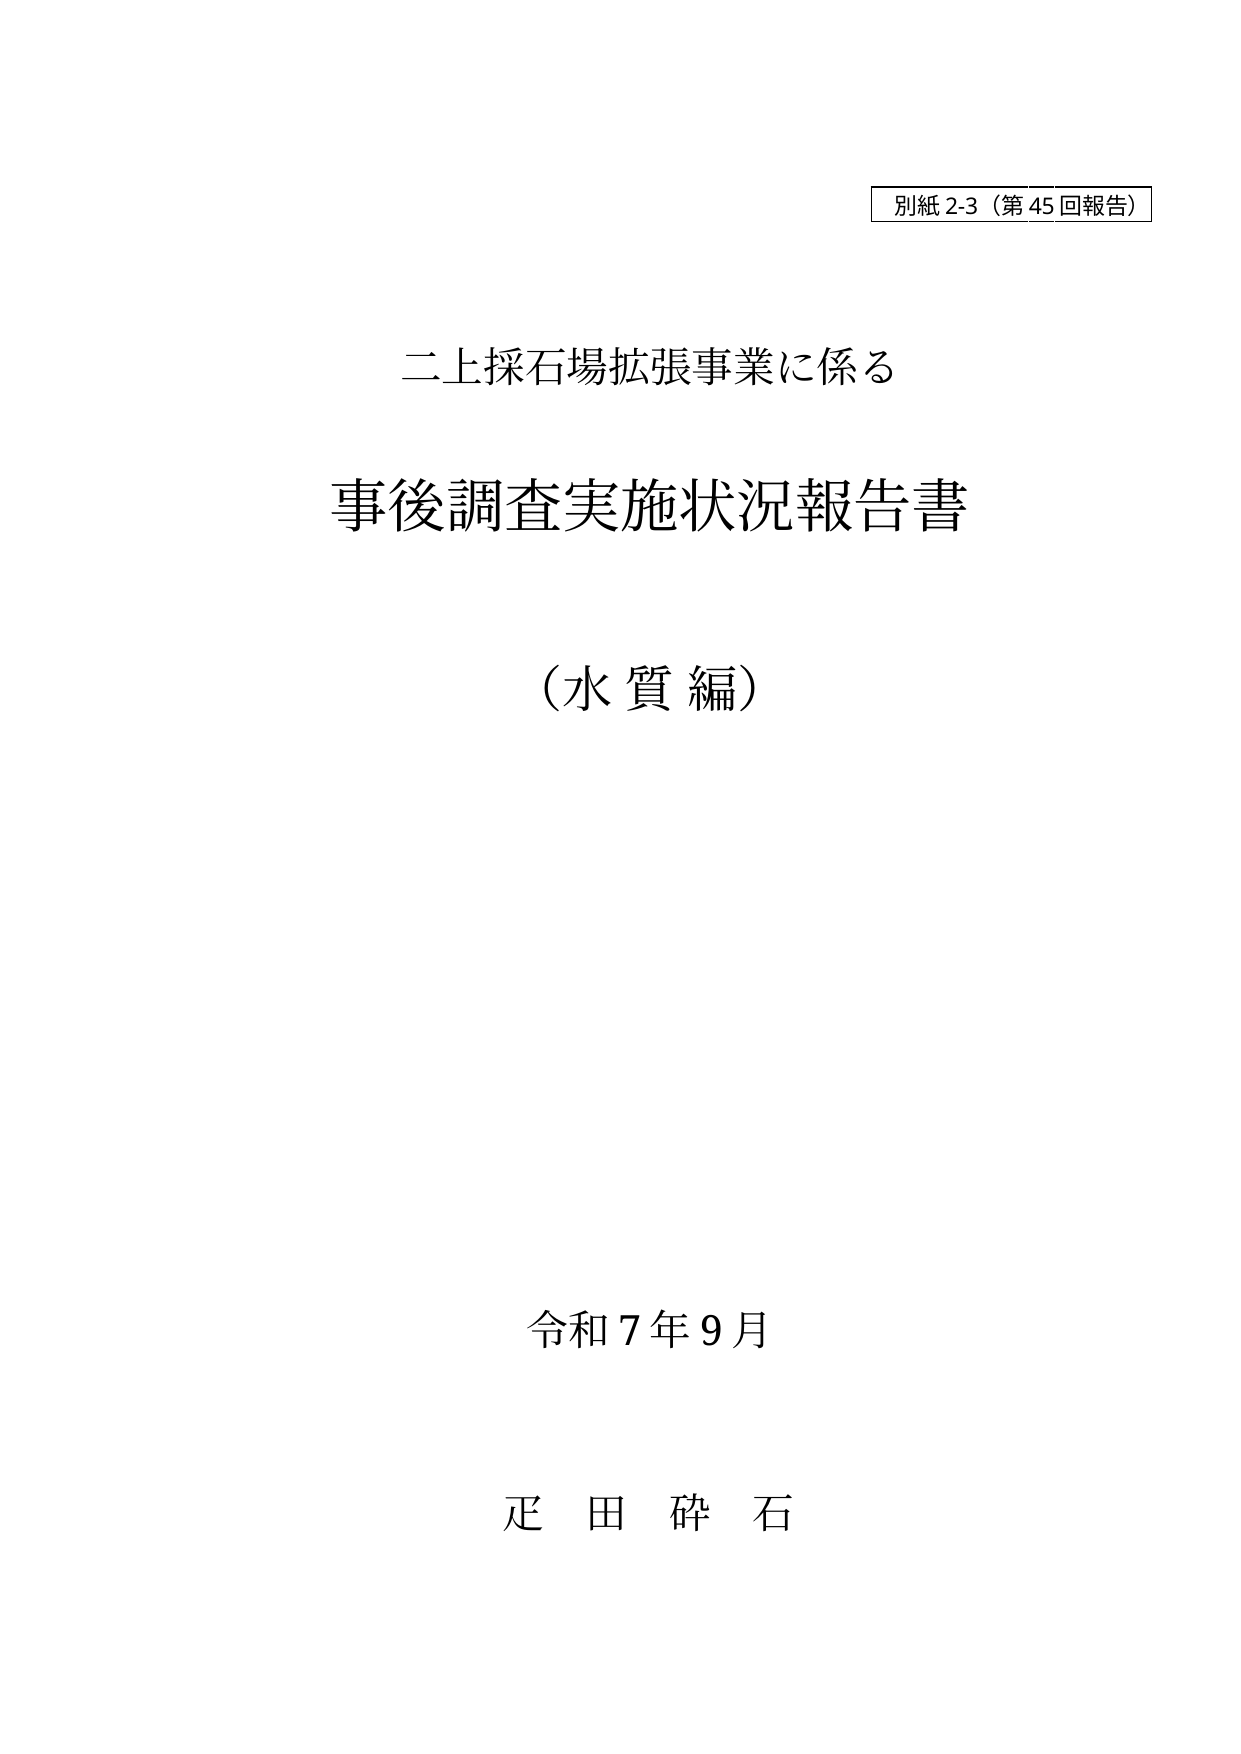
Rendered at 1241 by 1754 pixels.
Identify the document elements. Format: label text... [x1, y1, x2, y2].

text 疋田砕石 [148, 1464, 1148, 1556]
text 令和7年9月 [148, 1281, 1152, 1373]
text 事後調査実施状況報告書 [148, 456, 1152, 548]
text 二上採石場拡張事業に係る [148, 319, 1152, 410]
text 別紙2-3（第45回報告） [148, 181, 1152, 227]
text （水 質 編） [148, 639, 1152, 731]
